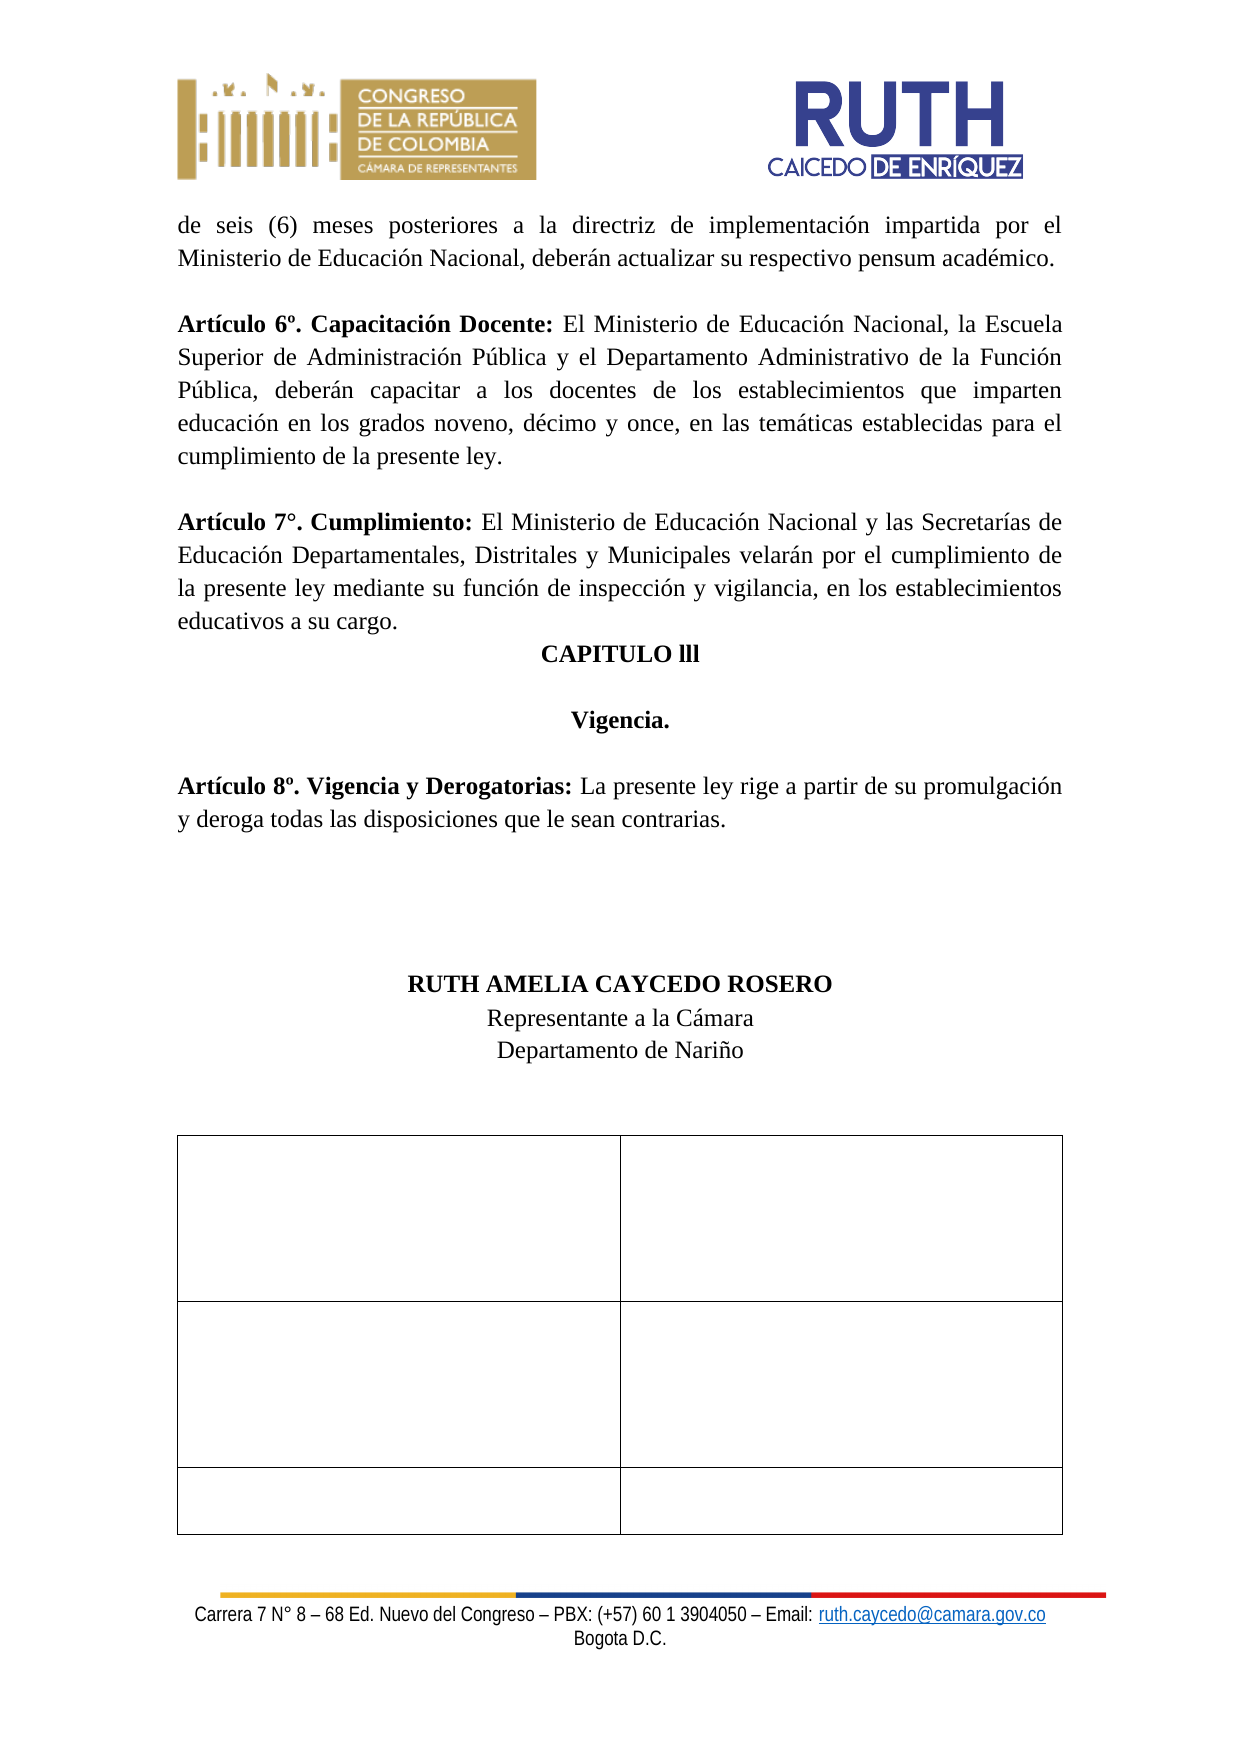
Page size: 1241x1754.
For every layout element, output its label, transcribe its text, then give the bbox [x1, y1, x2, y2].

table_cell [621, 1302, 1062, 1467]
picture [220, 1584, 1107, 1598]
text Representante a la Cámara [177, 1003, 1063, 1031]
text Departamento de Nariño [177, 1036, 1063, 1064]
table_header [621, 1136, 1062, 1301]
picture [751, 76, 1040, 186]
text Artículo 6º. Capacitación Docente: El Ministerio de Educación Nacional, la Escuela Superior de Administración Pública y el Departamento Administrativo de la Función Pública, deberán capacitar a los docentes de los establecimientos que imparten educación en los grados noveno, décimo y once, en las temáticas establecidas para el cumplimiento de la presente ley. [177, 309, 1063, 470]
table_cell [178, 1302, 620, 1467]
text Vigencia. [177, 705, 1063, 734]
table_cell [178, 1468, 620, 1534]
picture [177, 73, 537, 180]
text Artículo 7°. Cumplimiento: El Ministerio de Educación Nacional y las Secretarías de Educación Departamentales, Distritales y Municipales velarán por el cumplimiento de la presente ley mediante su función de inspección y vigilancia, en los establecimientos educativos a su cargo. [177, 507, 1063, 635]
text CAPITULO lll [177, 639, 1063, 668]
text RUTH AMELIA CAYCEDO ROSERO [177, 969, 1063, 998]
text Artículo 8º. Vigencia y Derogatorias: La presente ley rige a partir de su promulgación y deroga todas las disposiciones que le sean contrarias. [177, 771, 1063, 833]
table_cell [621, 1468, 1062, 1534]
table_header [178, 1136, 620, 1301]
